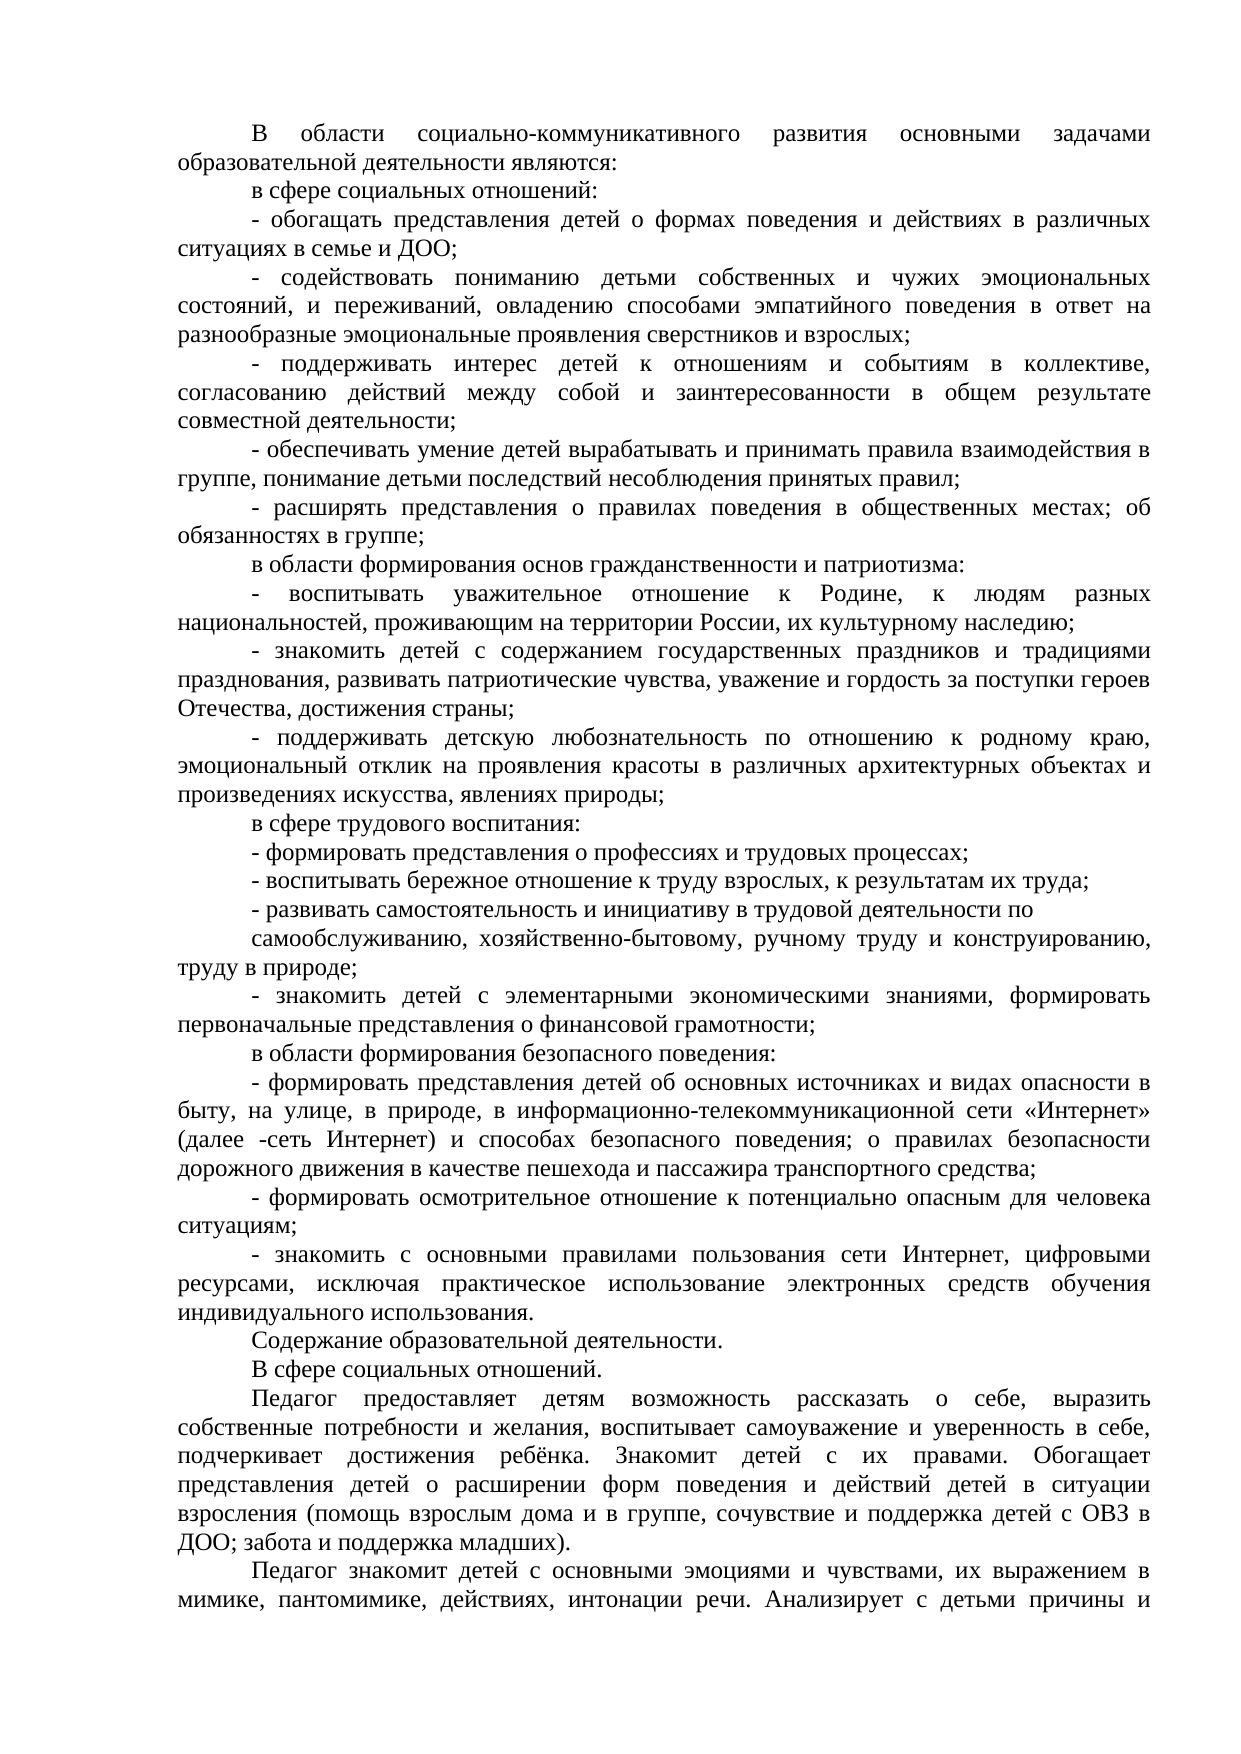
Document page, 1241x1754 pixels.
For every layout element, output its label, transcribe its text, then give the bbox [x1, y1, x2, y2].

text - обогащать представления детей о формах поведения и действиях в различных ситуациях в семье и ДОО; [177, 204, 1152, 262]
text В области социально-коммуникативного развития основными задачами образовательной деятельности являются: [177, 118, 1152, 176]
text - воспитывать бережное отношение к труду взрослых, к результатам их труда; [177, 866, 1152, 894]
text - содействовать пониманию детьми собственных и чужих эмоциональных состояний, и переживаний, овладению способами эмпатийного поведения в ответ на разнообразные эмоциональные проявления сверстников и взрослых; [177, 262, 1152, 348]
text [177, 1556, 1152, 1613]
text В сфере социальных отношений. [177, 1354, 1152, 1383]
text - обеспечивать умение детей вырабатывать и принимать правила взаимодействия в группе, понимание детьми последствий несоблюдения принятых правил; [177, 434, 1152, 492]
text - формировать представления детей об основных источниках и видах опасности в быту, на улице, в природе, в информационно-телекоммуникационной сети «Интернет» (далее -сеть Интернет) и способах безопасного поведения; о правилах безопасности дорожного движения в качестве пешехода и пассажира транспортного средства; [177, 1067, 1152, 1182]
text - формировать представления о профессиях и трудовых процессах; [177, 837, 1152, 866]
text - формировать осмотрительное отношение к потенциально опасным для человека ситуациям; [177, 1182, 1152, 1239]
text - поддерживать интерес детей к отношениям и событиям в коллективе, согласованию действий между собой и заинтересованности в общем результате совместной деятельности; [177, 348, 1152, 434]
text в сфере трудового воспитания: [177, 808, 1152, 837]
text Содержание образовательной деятельности. [177, 1326, 1152, 1354]
text - знакомить детей с элементарными экономическими знаниями, формировать первоначальные представления о финансовой грамотности; [177, 981, 1152, 1038]
text - знакомить с основными правилами пользования сети Интернет, цифровыми ресурсами, исключая практическое использование электронных средств обучения индивидуального использования. [177, 1239, 1152, 1326]
text самообслуживанию, хозяйственно-бытовому, ручному труду и конструированию, труду в природе; [177, 923, 1152, 981]
text - поддерживать детскую любознательность по отношению к родному краю, эмоциональный отклик на проявления красоты в различных архитектурных объектах и произведениях искусства, явлениях природы; [177, 722, 1152, 808]
text в сфере социальных отношений: [177, 176, 1152, 204]
text - развивать самостоятельность и инициативу в трудовой деятельности по [177, 894, 1152, 923]
text - расширять представления о правилах поведения в общественных местах; об обязанностях в группе; [177, 492, 1152, 549]
text - знакомить детей с содержанием государственных праздников и традициями празднования, развивать патриотические чувства, уважение и гордость за поступки героев Отечества, достижения страны; [177, 636, 1152, 722]
text - воспитывать уважительное отношение к Родине, к людям разных национальностей, проживающим на территории России, их культурному наследию; [177, 578, 1152, 636]
text в области формирования безопасного поведения: [177, 1038, 1152, 1067]
text в области формирования основ гражданственности и патриотизма: [177, 549, 1152, 578]
text Педагог предоставляет детям возможность рассказать о себе, выразить собственные потребности и желания, воспитывает самоуважение и уверенность в себе, подчеркивает достижения ребёнка. Знакомит детей с их правами. Обогащает представления детей о расширении форм поведения и действий детей в ситуации взросления (помощь взрослым дома и в группе, сочувствие и поддержка детей с ОВЗ в ДОО; забота и поддержка младших). [177, 1383, 1152, 1556]
